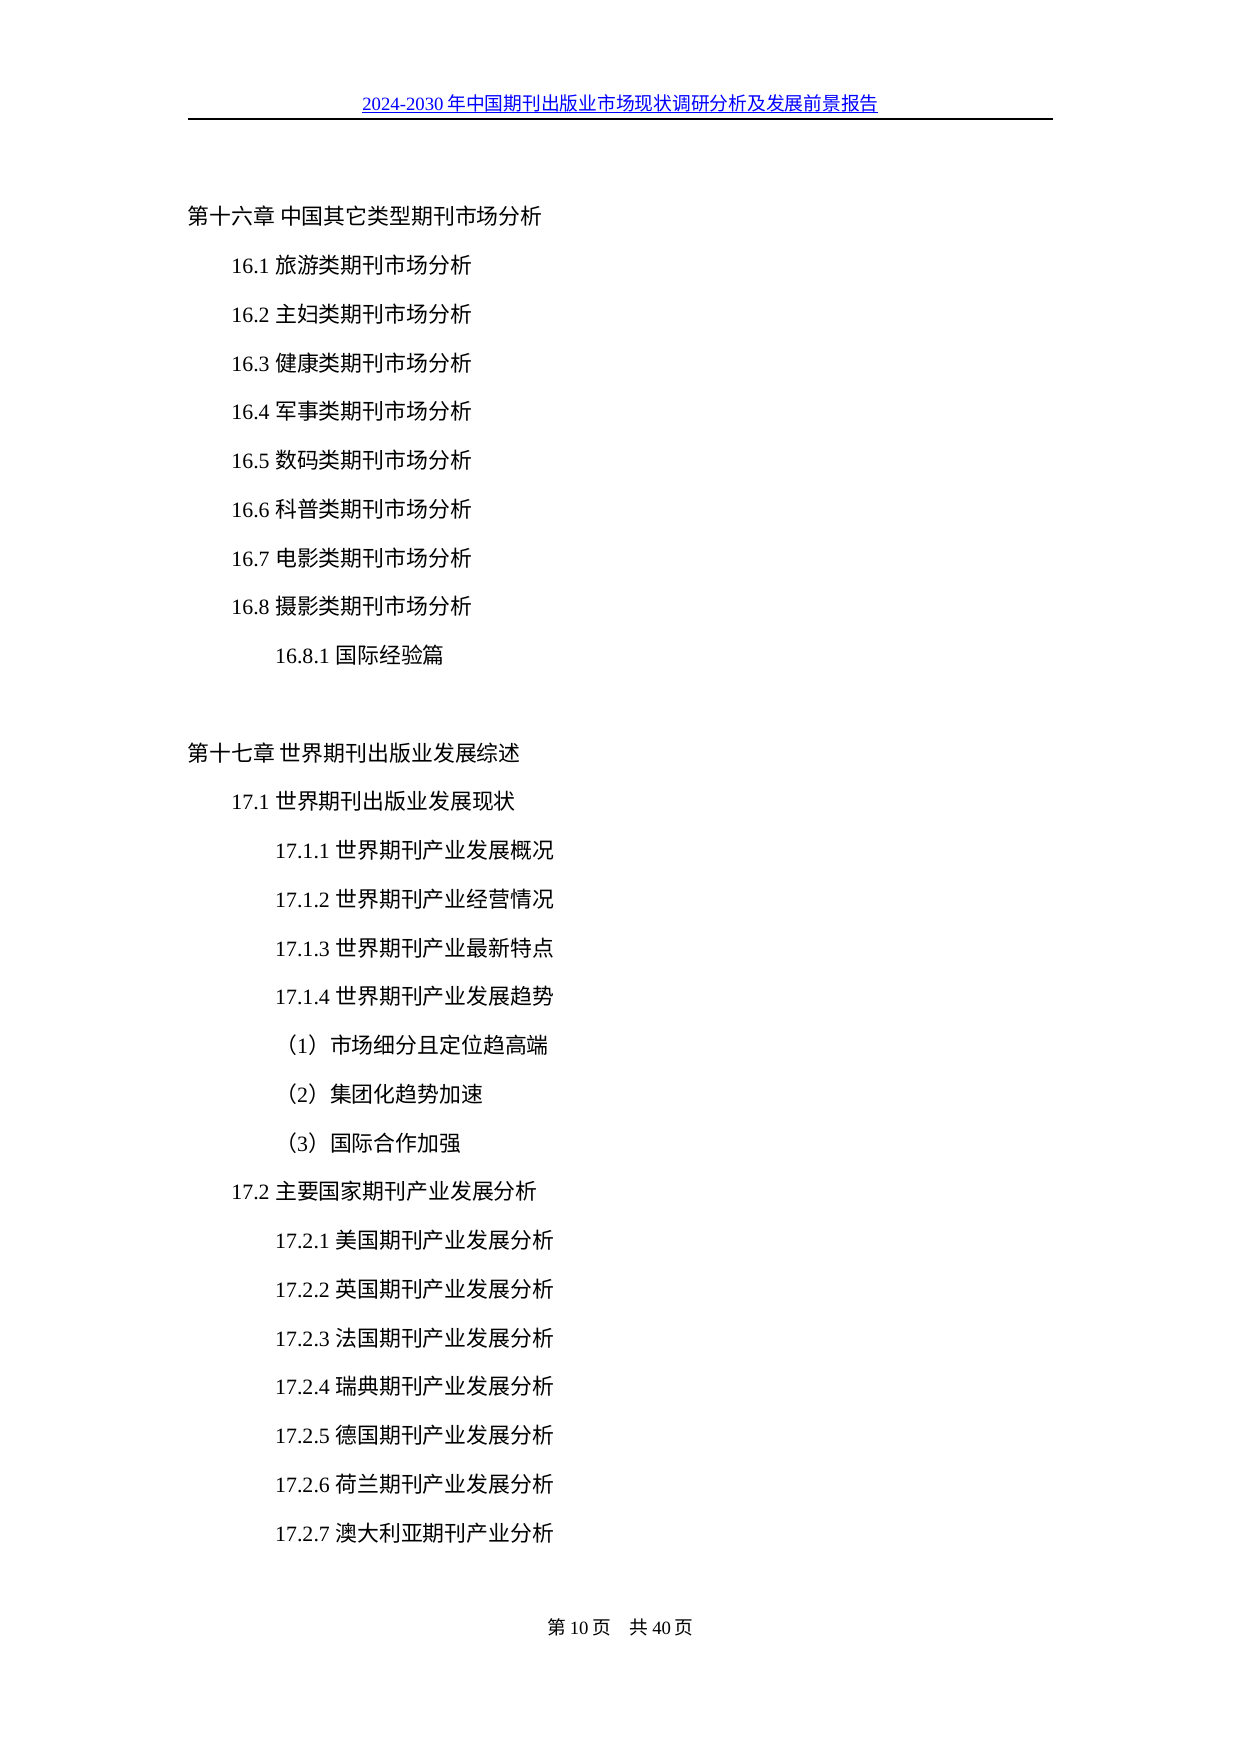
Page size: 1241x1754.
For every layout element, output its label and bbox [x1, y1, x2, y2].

text [187, 150, 1053, 1548]
